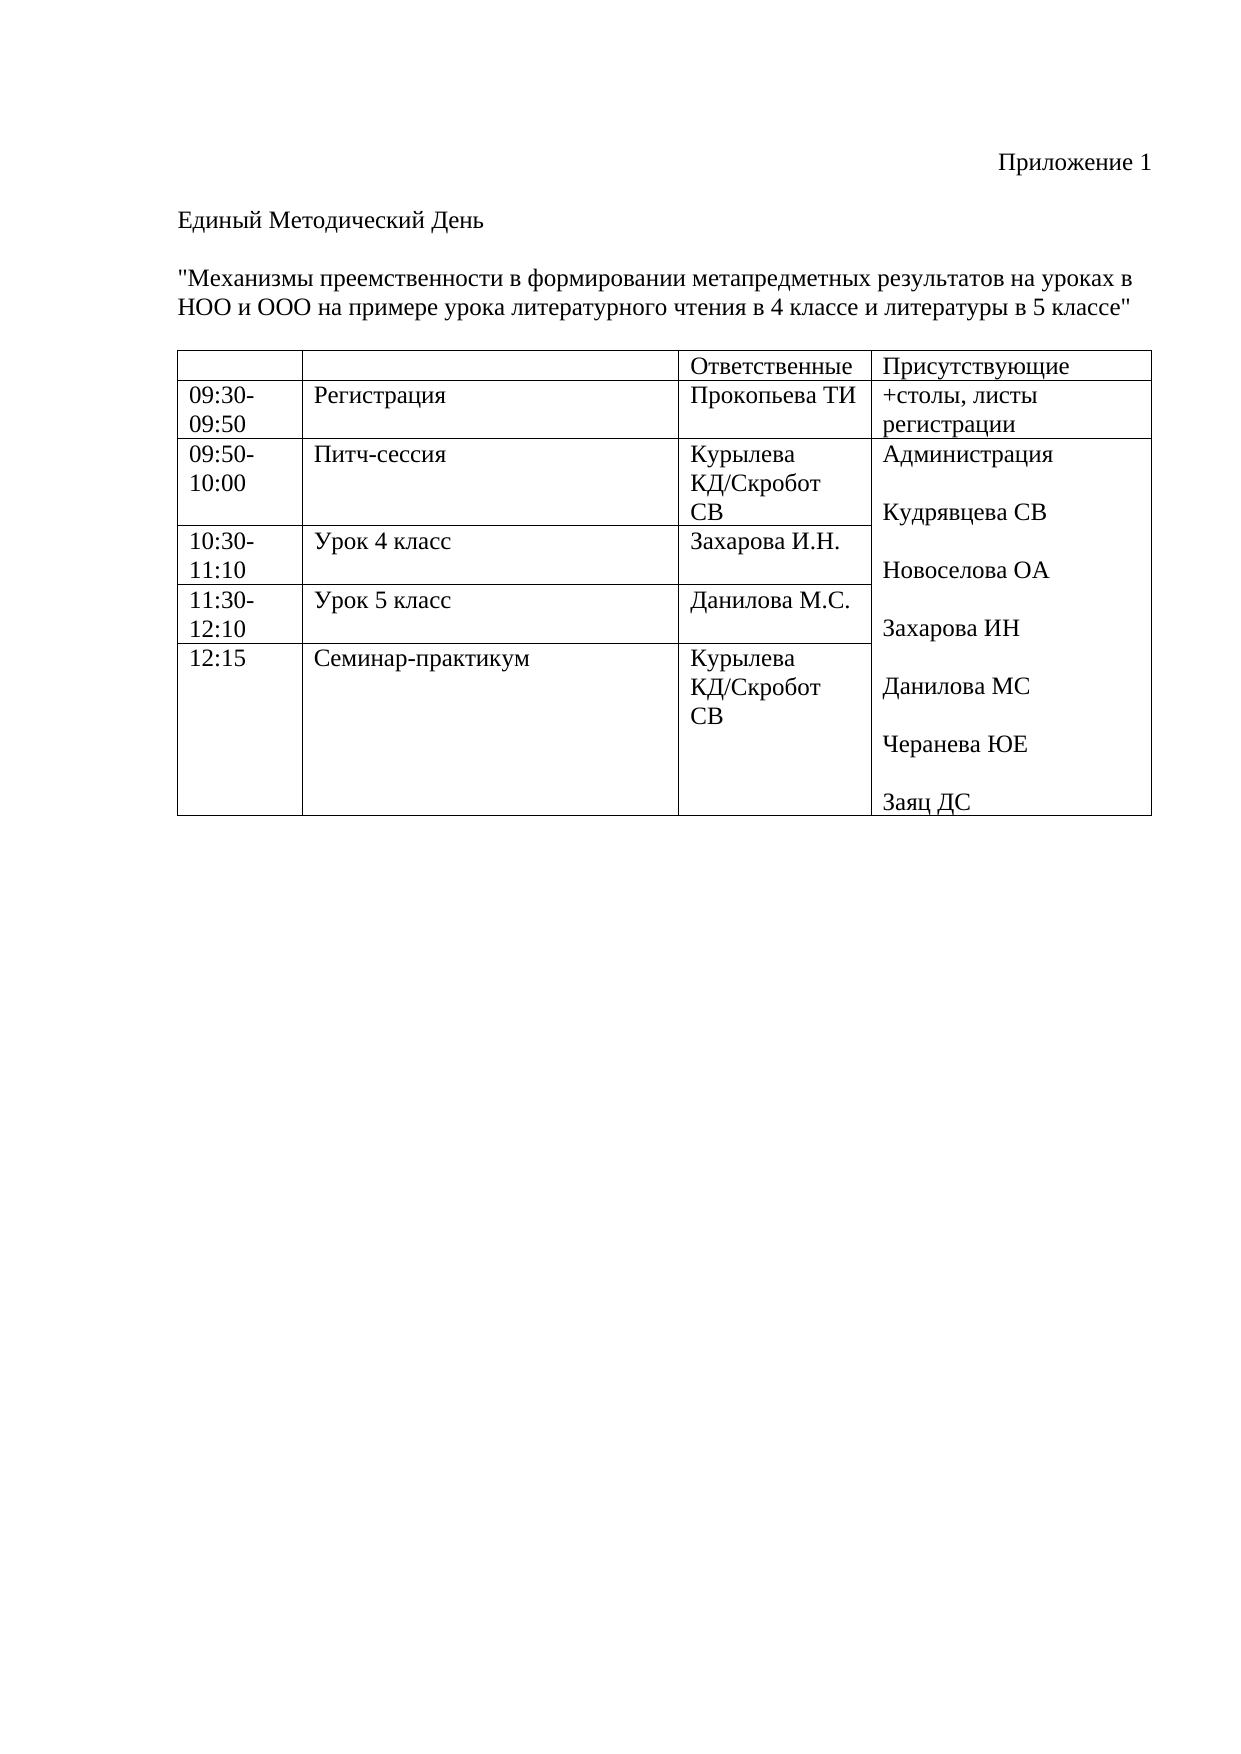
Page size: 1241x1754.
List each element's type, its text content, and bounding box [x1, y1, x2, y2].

table_cell 09:30-09:50 [178, 381, 302, 438]
table_cell 11:30-12:10 [178, 585, 302, 642]
table_cell 12:15 [178, 644, 302, 815]
table_cell 09:50-10:00 [178, 439, 302, 525]
table_header Ответственные [679, 351, 871, 379]
table_cell Данилова М.С. [679, 585, 871, 642]
table_cell 10:30-11:10 [178, 526, 302, 584]
table_cell Курылева КД/Скробот СВ [679, 439, 871, 525]
table_cell Регистрация [303, 381, 678, 438]
text Единый Методический День [177, 205, 1152, 234]
table_header [303, 351, 678, 379]
text "Механизмы преемственности в формировании метапредметных результатов на уроках в НОО и ООО на примере урока литературного чтения в 4 классе и литературы в 5 классе" [177, 263, 1152, 321]
table_cell Урок 4 класс [303, 526, 678, 584]
table_cell Администрация Кудрявцева СВ Новоселова ОА Захарова ИН Данилова МС Черанева ЮЕ Заяц ДС [872, 439, 1151, 815]
table_cell +столы, листы регистрации [872, 381, 1151, 438]
text Приложение 1 [177, 147, 1152, 176]
table_cell Захарова И.Н. [679, 526, 871, 584]
table_cell Прокопьева ТИ [679, 381, 871, 438]
table_header [178, 351, 302, 379]
table_header Присутствующие [872, 351, 1151, 379]
table_cell Курылева КД/Скробот СВ [679, 644, 871, 815]
table_cell Урок 5 класс [303, 585, 678, 642]
table_cell Питч-сессия [303, 439, 678, 525]
table_cell Семинар-практикум [303, 644, 678, 815]
